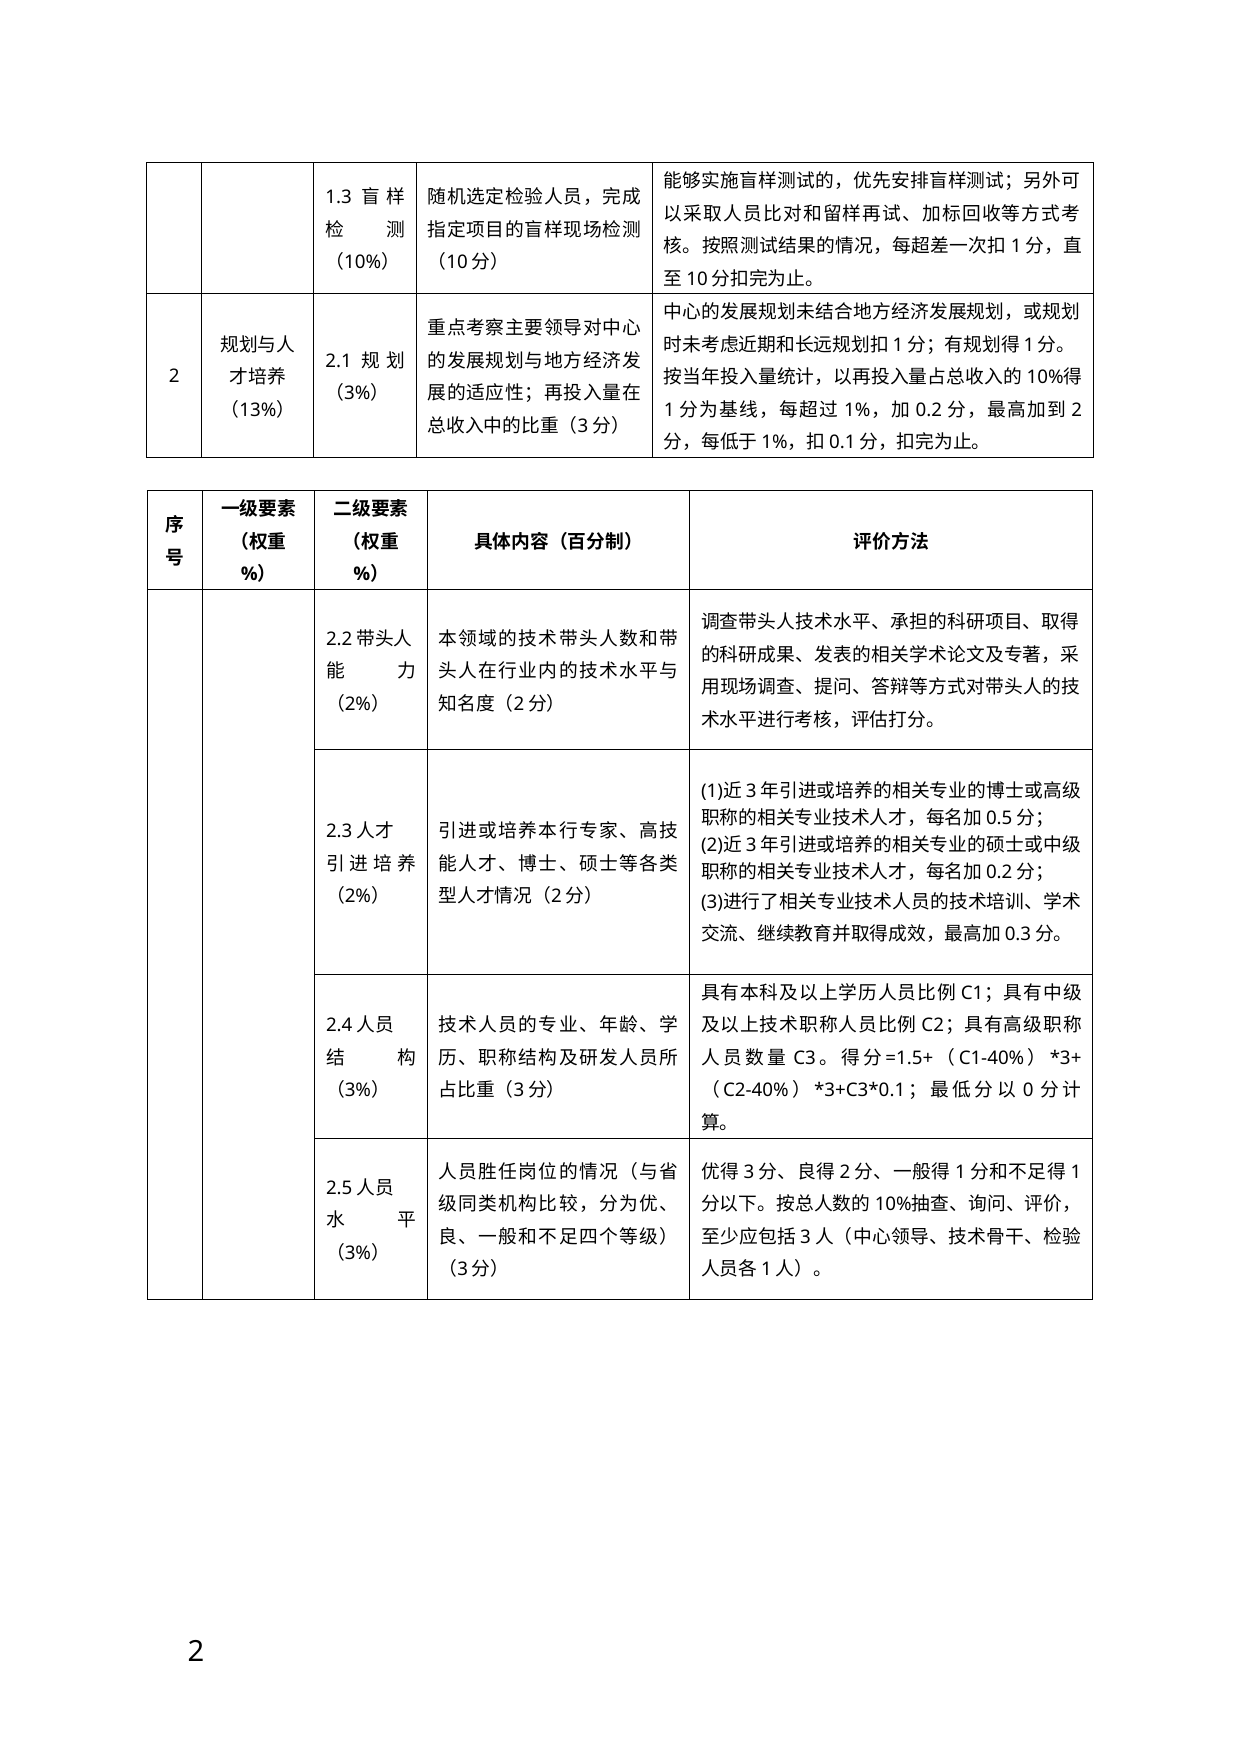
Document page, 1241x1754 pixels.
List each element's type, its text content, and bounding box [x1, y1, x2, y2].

table_cell [203, 590, 314, 1299]
table_cell 优得3分、良得2分、一般得1分和不足得1分以下。按总人数的10%抽查、询问、评价，至少应包括3人（中心领导、技术骨干、检验人员各1人）。 [690, 1139, 1092, 1299]
table_cell 本领域的技术带头人数和带头人在行业内的技术水平与知名度（2分） [428, 590, 689, 749]
table_cell 中心的发展规划未结合地方经济发展规划，或规划时未考虑近期和长远规划扣1分；有规划得1分。 按当年投入量统计，以再投入量占总收入的10%得1分为基线，每超过1%，加0.2分，最高加到2分，每低于1%，扣0.1分，扣完为止。 [653, 294, 1093, 457]
table_cell 人员胜任岗位的情况（与省级同类机构比较，分为优、良、一般和不足四个等级）（3分） [428, 1139, 689, 1299]
table_cell 2.1规划（3%） [314, 294, 416, 457]
table_cell 技术人员的专业、年龄、学历、职称结构及研发人员所占比重（3分） [428, 975, 689, 1137]
table_cell 2 [147, 294, 201, 457]
table_cell 随机选定检验人员，完成指定项目的盲样现场检测（10分） [417, 163, 652, 293]
table_cell (1)近3年引进或培养的相关专业的博士或高级职称的相关专业技术人才，每名加0.5分； (2)近3年引进或培养的相关专业的硕士或中级职称的相关专业技术人才，每名加0.2分； (3)进行了相关专业技术人员的技术培训、学术交流、继续教育并取得成效，最高加0.3分。 [690, 750, 1092, 974]
table_header 具体内容（百分制） [428, 491, 689, 589]
table_cell 重点考察主要领导对中心的发展规划与地方经济发展的适应性；再投入量在总收入中的比重（3分） [417, 294, 652, 457]
table_cell 规划与人才培养（13%） [202, 294, 313, 457]
table_cell 1.3盲样检测（10%） [314, 163, 416, 293]
table_cell 具有本科及以上学历人员比例C1；具有中级及以上技术职称人员比例C2；具有高级职称人员数量C3。得分=1.5+（C1-40%）*3+（C2-40%）*3+C3*0.1；最低分以0分计算。 [690, 975, 1092, 1137]
table_cell 2.3人才 引进培养（2%） [315, 750, 427, 974]
table_cell 2.2带头人 能力（2%） [315, 590, 427, 749]
table_header 一级要素 （权重%） [203, 491, 314, 589]
table_cell [148, 590, 202, 1299]
table_cell 调查带头人技术水平、承担的科研项目、取得的科研成果、发表的相关学术论文及专著，采用现场调查、提问、答辩等方式对带头人的技术水平进行考核，评估打分。 [690, 590, 1092, 749]
table_cell 2.4人员 结构（3%） [315, 975, 427, 1137]
table_cell 引进或培养本行专家、高技能人才、博士、硕士等各类型人才情况（2分） [428, 750, 689, 974]
table_cell 2.5人员 水平（3%） [315, 1139, 427, 1299]
table_header 评价方法 [690, 491, 1092, 589]
table_cell 能够实施盲样测试的，优先安排盲样测试；另外可以采取人员比对和留样再试、加标回收等方式考核。按照测试结果的情况，每超差一次扣1分，直至10分扣完为止。 [653, 163, 1093, 293]
table_header 二级要素 （权重%） [315, 491, 427, 589]
table_header 序号 [148, 491, 202, 589]
